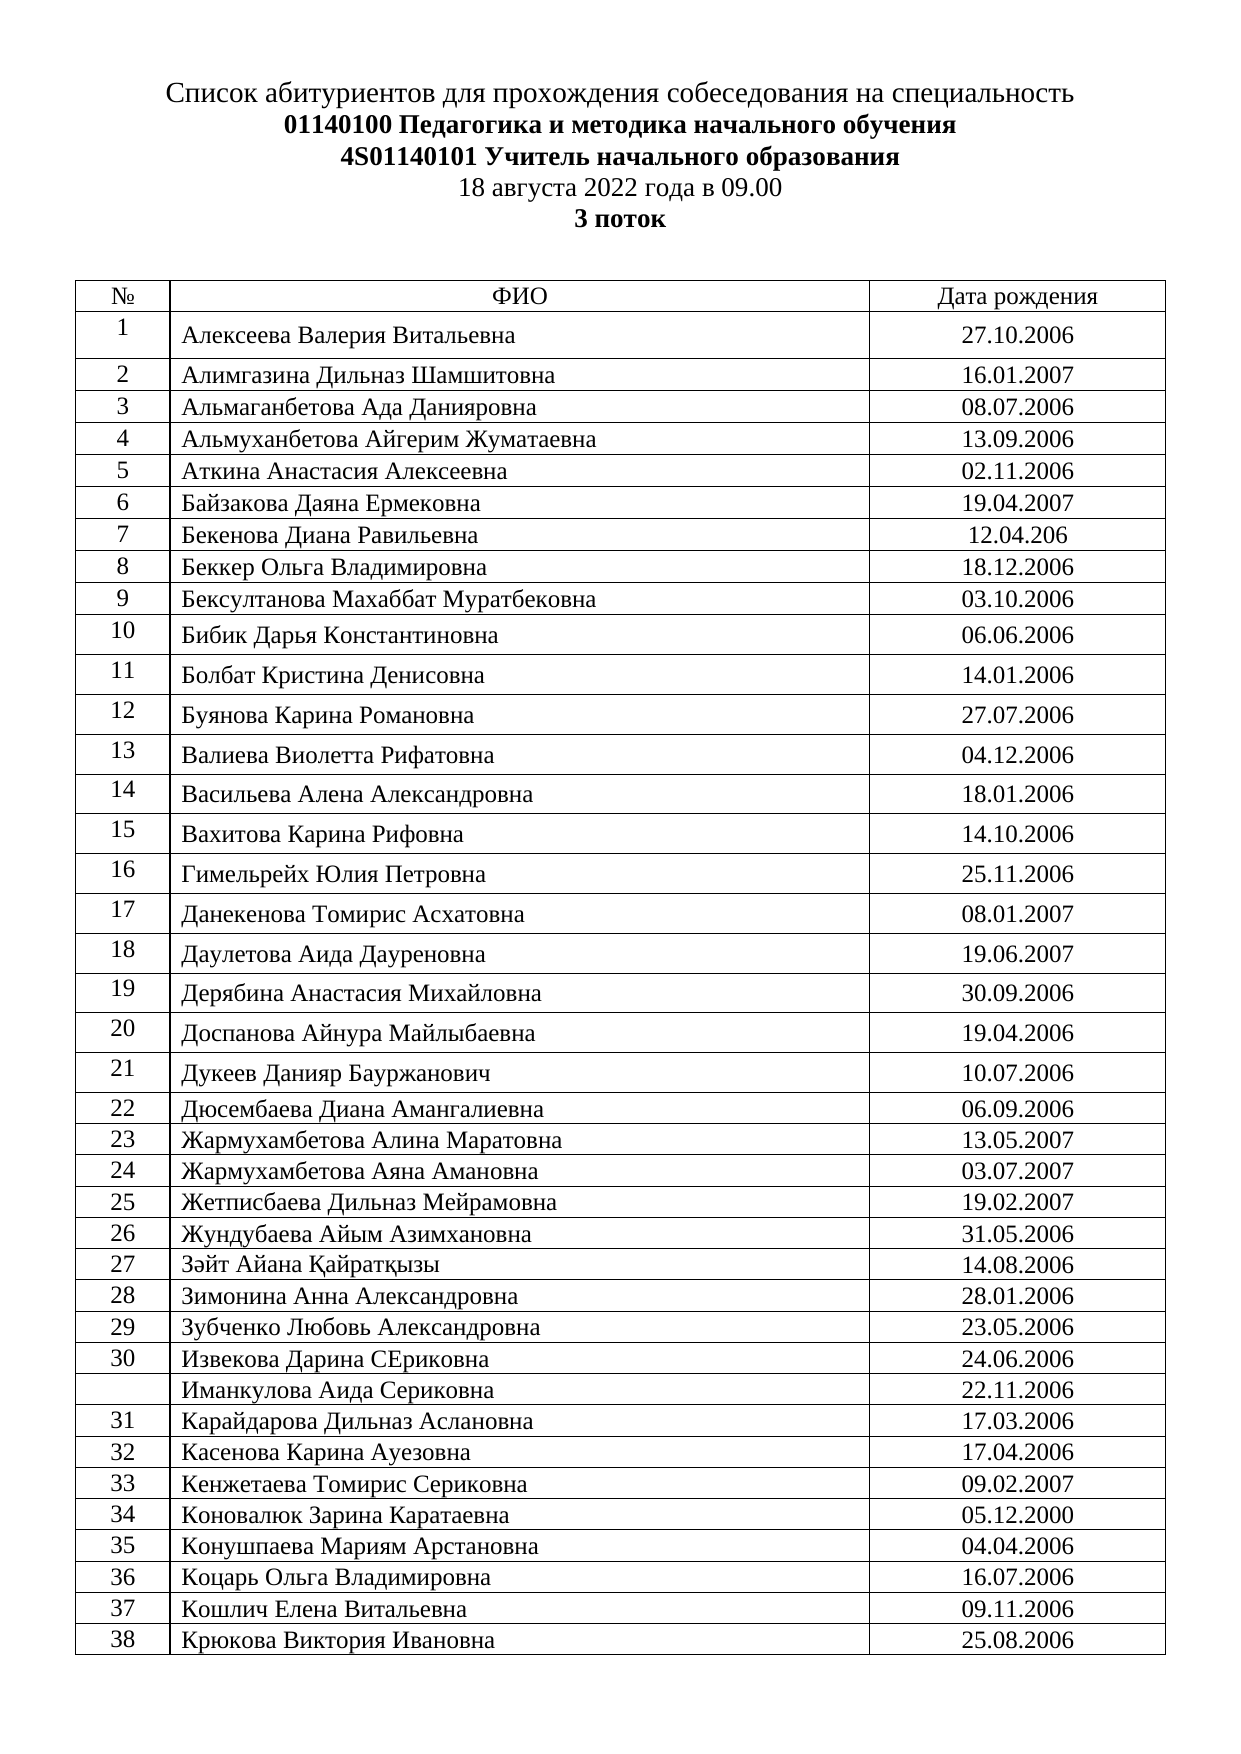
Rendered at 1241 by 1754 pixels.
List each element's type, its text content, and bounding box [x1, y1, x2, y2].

text 18 августа 2022 года в 09.00 [75, 171, 1165, 202]
table_cell 32 [76, 1437, 169, 1467]
table_cell 12.04.206 [870, 519, 1165, 550]
table_cell 2 [76, 359, 169, 390]
table_cell Васильева Алена Александровна [171, 775, 869, 813]
table_cell 17 [76, 894, 169, 933]
table_cell 04.12.2006 [870, 735, 1165, 773]
table_cell 30 [76, 1343, 169, 1373]
text 01140100 Педагогика и методика начального обучения [75, 108, 1165, 140]
table_cell Байзакова Даяна Ермековна [171, 487, 869, 518]
table_cell Беккер Ольга Владимировна [171, 551, 869, 582]
table_cell 33 [76, 1468, 169, 1498]
table_cell 14.08.2006 [870, 1249, 1165, 1279]
table_cell 25 [76, 1187, 169, 1217]
table_cell Извекова Дарина СЕриковна [171, 1343, 869, 1373]
table_cell 31 [76, 1405, 169, 1436]
table_cell 3 [76, 391, 169, 422]
table_cell Алимгазина Дильназ Шамшитовна [171, 359, 869, 390]
table_cell Буянова Карина Романовна [171, 695, 869, 734]
table_cell Вахитова Карина Рифовна [171, 814, 869, 853]
table_cell Жетписбаева Дильназ Мейрамовна [171, 1187, 869, 1217]
table_cell 19.06.2007 [870, 934, 1165, 972]
table_cell 19.02.2007 [870, 1187, 1165, 1217]
table_cell 7 [76, 519, 169, 550]
table_cell Альмуханбетова Айгерим Жуматаевна [171, 423, 869, 454]
table_cell Зубченко Любовь Александровна [171, 1312, 869, 1342]
table_cell 25.08.2006 [870, 1624, 1165, 1654]
table_cell 04.04.2006 [870, 1530, 1165, 1561]
table_cell 03.07.2007 [870, 1155, 1165, 1186]
table_header ФИО [171, 281, 869, 311]
table_cell 03.10.2006 [870, 583, 1165, 614]
table_cell Жармухамбетова Аяна Амановна [171, 1155, 869, 1186]
table_cell Кенжетаева Томирис Сериковна [171, 1468, 869, 1498]
table_cell Даулетова Аида Дауреновна [171, 934, 869, 972]
table_cell Гимельрейх Юлия Петровна [171, 854, 869, 893]
text 3 поток [75, 202, 1165, 233]
table_cell 19 [76, 974, 169, 1012]
table_cell Коцарь Ольга Владимировна [171, 1562, 869, 1592]
table_cell 5 [76, 455, 169, 486]
table_cell Крюкова Виктория Ивановна [171, 1624, 869, 1654]
table_header Дата рождения [870, 281, 1165, 311]
table_cell 34 [76, 1499, 169, 1529]
table_cell 10.07.2006 [870, 1053, 1165, 1092]
table_cell Доспанова Айнура Майлыбаевна [171, 1013, 869, 1052]
table_cell Дерябина Анастасия Михайловна [171, 974, 869, 1012]
table_cell 20 [76, 1013, 169, 1052]
table_cell 27 [76, 1249, 169, 1279]
table_cell 31.05.2006 [870, 1218, 1165, 1248]
table_cell 11 [76, 655, 169, 694]
table_cell 13 [76, 735, 169, 773]
table_cell 30.09.2006 [870, 974, 1165, 1012]
table_cell 09.11.2006 [870, 1593, 1165, 1623]
table_cell 06.06.2006 [870, 615, 1165, 654]
table_cell Алексеева Валерия Витальевна [171, 312, 869, 358]
table_cell 09.02.2007 [870, 1468, 1165, 1498]
table_cell 14.01.2006 [870, 655, 1165, 694]
table_cell Бексултанова Махаббат Муратбековна [171, 583, 869, 614]
table_cell Валиева Виолетта Рифатовна [171, 735, 869, 773]
table_cell 28 [76, 1280, 169, 1311]
text Список абитуриентов для прохождения собеседования на специальность [75, 75, 1165, 108]
table_cell Дюсембаева Диана Амангалиевна [171, 1093, 869, 1123]
table_cell Зәйт Айана Қайратқызы [171, 1249, 869, 1279]
table_cell 9 [76, 583, 169, 614]
table_cell 24.06.2006 [870, 1343, 1165, 1373]
table_cell 36 [76, 1562, 169, 1592]
table_cell 06.09.2006 [870, 1093, 1165, 1123]
table_cell 21 [76, 1053, 169, 1092]
table_cell Данекенова Томирис Асхатовна [171, 894, 869, 933]
table_cell 28.01.2006 [870, 1280, 1165, 1311]
table_cell 18.01.2006 [870, 775, 1165, 813]
table_cell Карайдарова Дильназ Аслановна [171, 1405, 869, 1436]
table_cell 27.10.2006 [870, 312, 1165, 358]
table_cell 16 [76, 854, 169, 893]
table_cell Бибик Дарья Константиновна [171, 615, 869, 654]
table_cell Жармухамбетова Алина Маратовна [171, 1124, 869, 1154]
table_cell 13.05.2007 [870, 1124, 1165, 1154]
table_cell [76, 1374, 169, 1404]
table_cell Конушпаева Мариям Арстановна [171, 1530, 869, 1561]
table_cell Коновалюк Зарина Каратаевна [171, 1499, 869, 1529]
table_header № [76, 281, 169, 311]
table_cell 19.04.2007 [870, 487, 1165, 518]
table_cell 13.09.2006 [870, 423, 1165, 454]
table_cell 22.11.2006 [870, 1374, 1165, 1404]
table_cell 23.05.2006 [870, 1312, 1165, 1342]
table_cell 08.07.2006 [870, 391, 1165, 422]
table_cell Бекенова Диана Равильевна [171, 519, 869, 550]
table_cell Дукеев Данияр Бауржанович [171, 1053, 869, 1092]
table_cell 16.07.2006 [870, 1562, 1165, 1592]
table_cell 18 [76, 934, 169, 972]
table_cell 35 [76, 1530, 169, 1561]
table_cell Аткина Анастасия Алексеевна [171, 455, 869, 486]
table_cell Иманкулова Аида Сериковна [171, 1374, 869, 1404]
table_cell 4 [76, 423, 169, 454]
table_cell 38 [76, 1624, 169, 1654]
table_cell Кошлич Елена Витальевна [171, 1593, 869, 1623]
table_cell Болбат Кристина Денисовна [171, 655, 869, 694]
table_cell 02.11.2006 [870, 455, 1165, 486]
table_cell 17.04.2006 [870, 1437, 1165, 1467]
table_cell 08.01.2007 [870, 894, 1165, 933]
table_cell 15 [76, 814, 169, 853]
table_cell 14 [76, 775, 169, 813]
table_cell 12 [76, 695, 169, 734]
table_cell 19.04.2006 [870, 1013, 1165, 1052]
table_cell 16.01.2007 [870, 359, 1165, 390]
table_cell 1 [76, 312, 169, 358]
table_cell 22 [76, 1093, 169, 1123]
table_cell 29 [76, 1312, 169, 1342]
table_cell Альмаганбетова Ада Данияровна [171, 391, 869, 422]
table_cell 05.12.2000 [870, 1499, 1165, 1529]
table_cell 27.07.2006 [870, 695, 1165, 734]
table_cell 10 [76, 615, 169, 654]
table_cell Зимонина Анна Александровна [171, 1280, 869, 1311]
table_cell Жундубаева Айым Азимхановна [171, 1218, 869, 1248]
table_cell Касенова Карина Ауезовна [171, 1437, 869, 1467]
table_cell 25.11.2006 [870, 854, 1165, 893]
table_cell 24 [76, 1155, 169, 1186]
text 4S01140101 Учитель начального образования [75, 140, 1165, 171]
table_cell 17.03.2006 [870, 1405, 1165, 1436]
table_cell 26 [76, 1218, 169, 1248]
table_cell 37 [76, 1593, 169, 1623]
table_cell 14.10.2006 [870, 814, 1165, 853]
table_cell 6 [76, 487, 169, 518]
table_cell 8 [76, 551, 169, 582]
table_cell 23 [76, 1124, 169, 1154]
table_cell 18.12.2006 [870, 551, 1165, 582]
